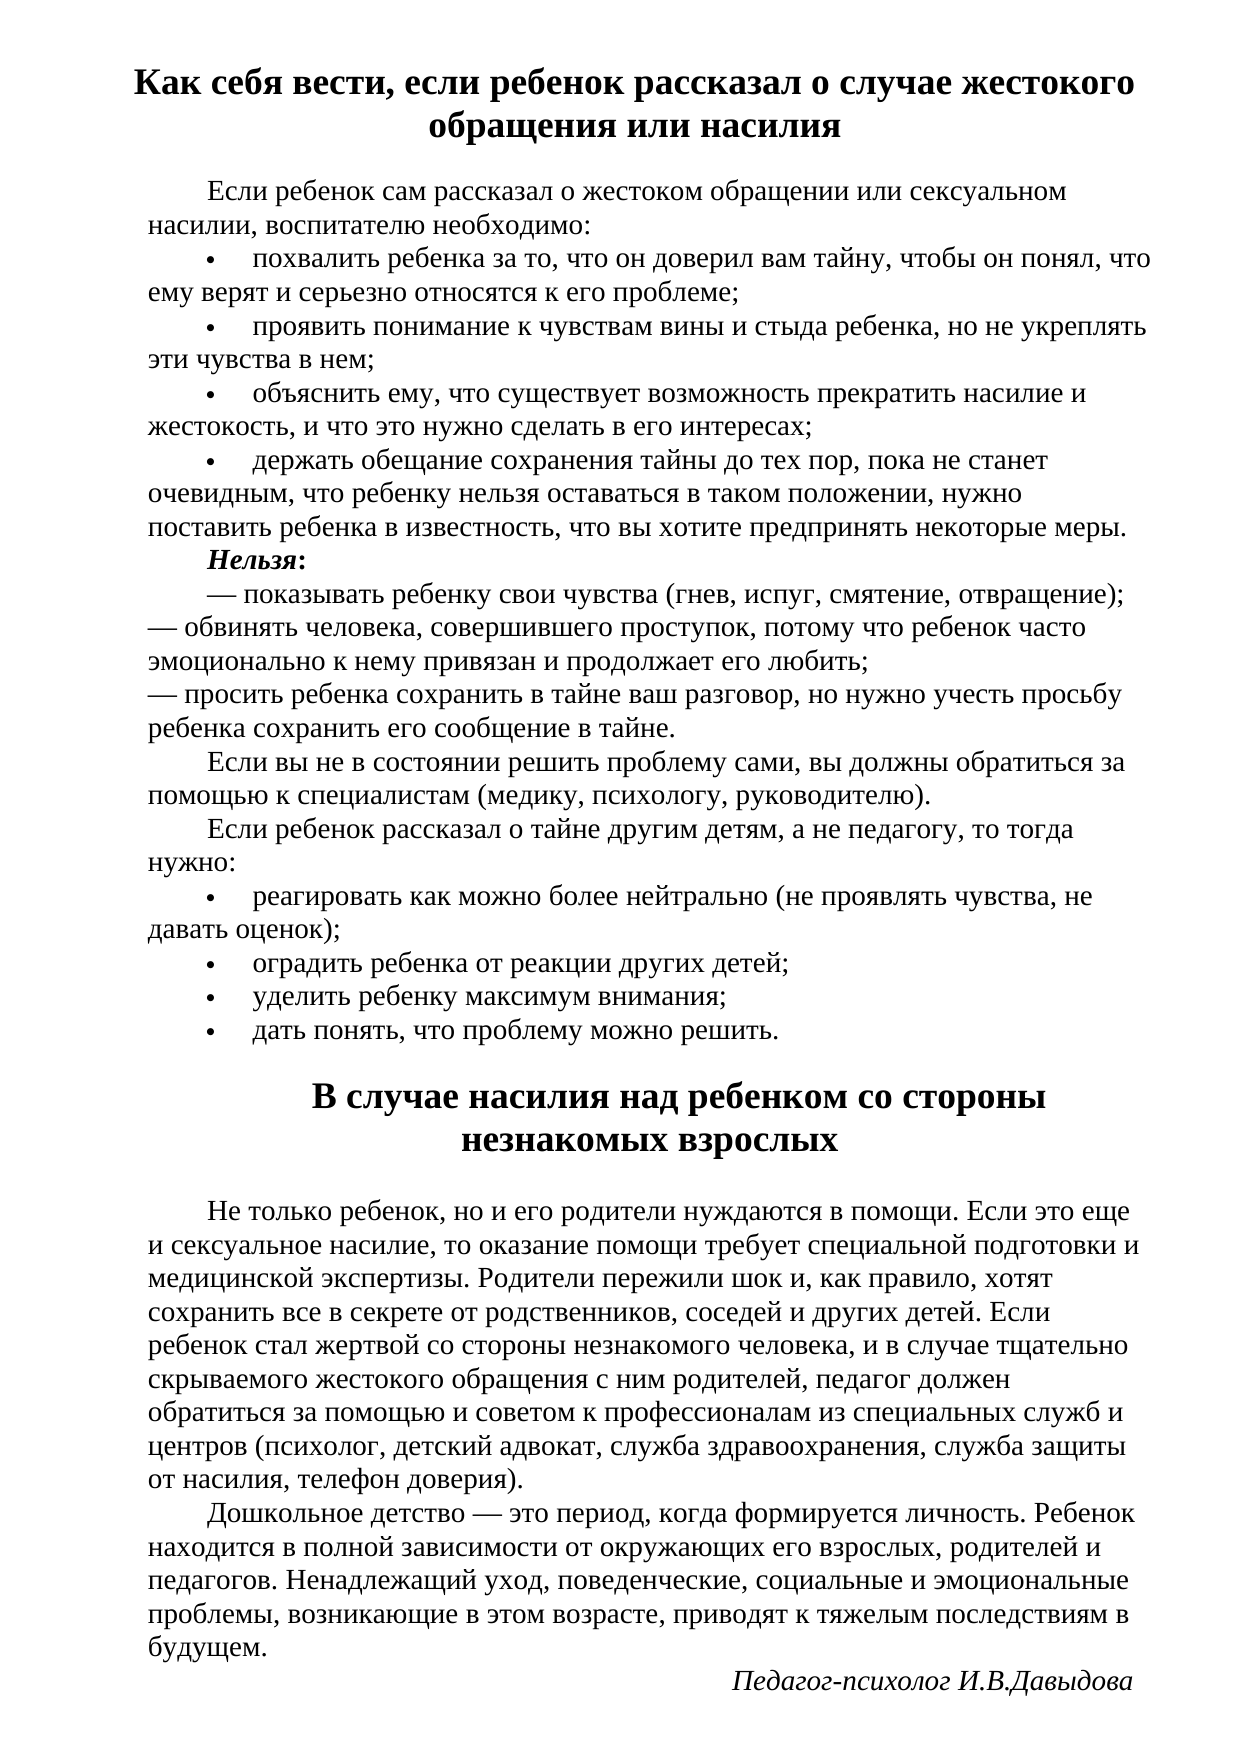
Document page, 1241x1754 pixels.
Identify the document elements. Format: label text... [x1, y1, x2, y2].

text Педагог-психолог И.В.Давыдова [148, 1663, 1152, 1696]
text Нельзя: [148, 542, 1152, 576]
list оградить ребенка от реакции других детей; [148, 945, 1152, 978]
text Если вы не в состоянии решить проблему сами, вы должны обратиться за помощью к специалистам (медику, психологу, руководителю). [148, 744, 1152, 811]
text Если ребенок сам рассказал о жестоком обращении или сексуальном насилии, воспитателю необходимо: [148, 173, 1152, 241]
list объяснить ему, что существует возможность прекратить насилие и жестокость, и что это нужно сделать в его интересах; [148, 375, 1152, 442]
text Дошкольное детство — это период, когда формируется личность. Ребенок находится в полной зависимости от окружающих его взрослых, родителей и педагогов. Ненадлежащий уход, поведенческие, социальные и эмоциональные проблемы, возникающие в этом возрасте, приводят к тяжелым последствиям в будущем. [148, 1495, 1152, 1663]
list реагировать как можно более нейтрально (не проявлять чувства, не давать оценок); [148, 878, 1152, 945]
text — показывать ребенку свои чувства (гнев, испуг, смятение, отвращение); — обвинять человека, совершившего проступок, потому что ребенок часто эмоционально к нему привязан и продолжает его любить; — просить ребенка сохранить в тайне ваш разговор, но нужно учесть просьбу ребенка сохранить его сообщение в тайне. [148, 576, 1152, 744]
list держать обещание сохранения тайны до тех пор, пока не станет очевидным, что ребенку нельзя оставаться в таком положении, нужно поставить ребенка в известность, что вы хотите предпринять некоторые меры. [148, 442, 1152, 542]
list уделить ребенку максимум внимания; [148, 978, 1152, 1012]
list похвалить ребенка за то, что он доверил вам тайну, чтобы он понял, что ему верят и серьезно относятся к его проблеме; [148, 241, 1152, 308]
list проявить понимание к чувствам вины и стыда ребенка, но не укреплять эти чувства в нем; [148, 308, 1152, 375]
text Как себя вести, если ребенок рассказал о случае жестокого обращения или насилия [118, 59, 1152, 145]
text В случае насилия над ребенком со стороны незнакомых взрослых [148, 1073, 1152, 1160]
text Не только ребенок, но и его родители нуждаются в помощи. Если это еще и сексуальное насилие, то оказание помощи требует специальной подготовки и медицинской экспертизы. Родители пережили шок и, как правило, хотят сохранить все в секрете от родственников, соседей и других детей. Если ребенок стал жертвой со стороны незнакомого человека, и в случае тщательно скрываемого жестокого обращения с ним родителей, педагог должен обратиться за помощью и советом к профессионалам из специальных служб и центров (психолог, детский адвокат, служба здравоохранения, служба защиты от насилия, телефон доверия). [148, 1193, 1152, 1495]
list дать понять, что проблему можно решить. [148, 1012, 1152, 1046]
text Если ребенок рассказал о тайне другим детям, а не педагогу, то тогда нужно: [148, 811, 1152, 878]
